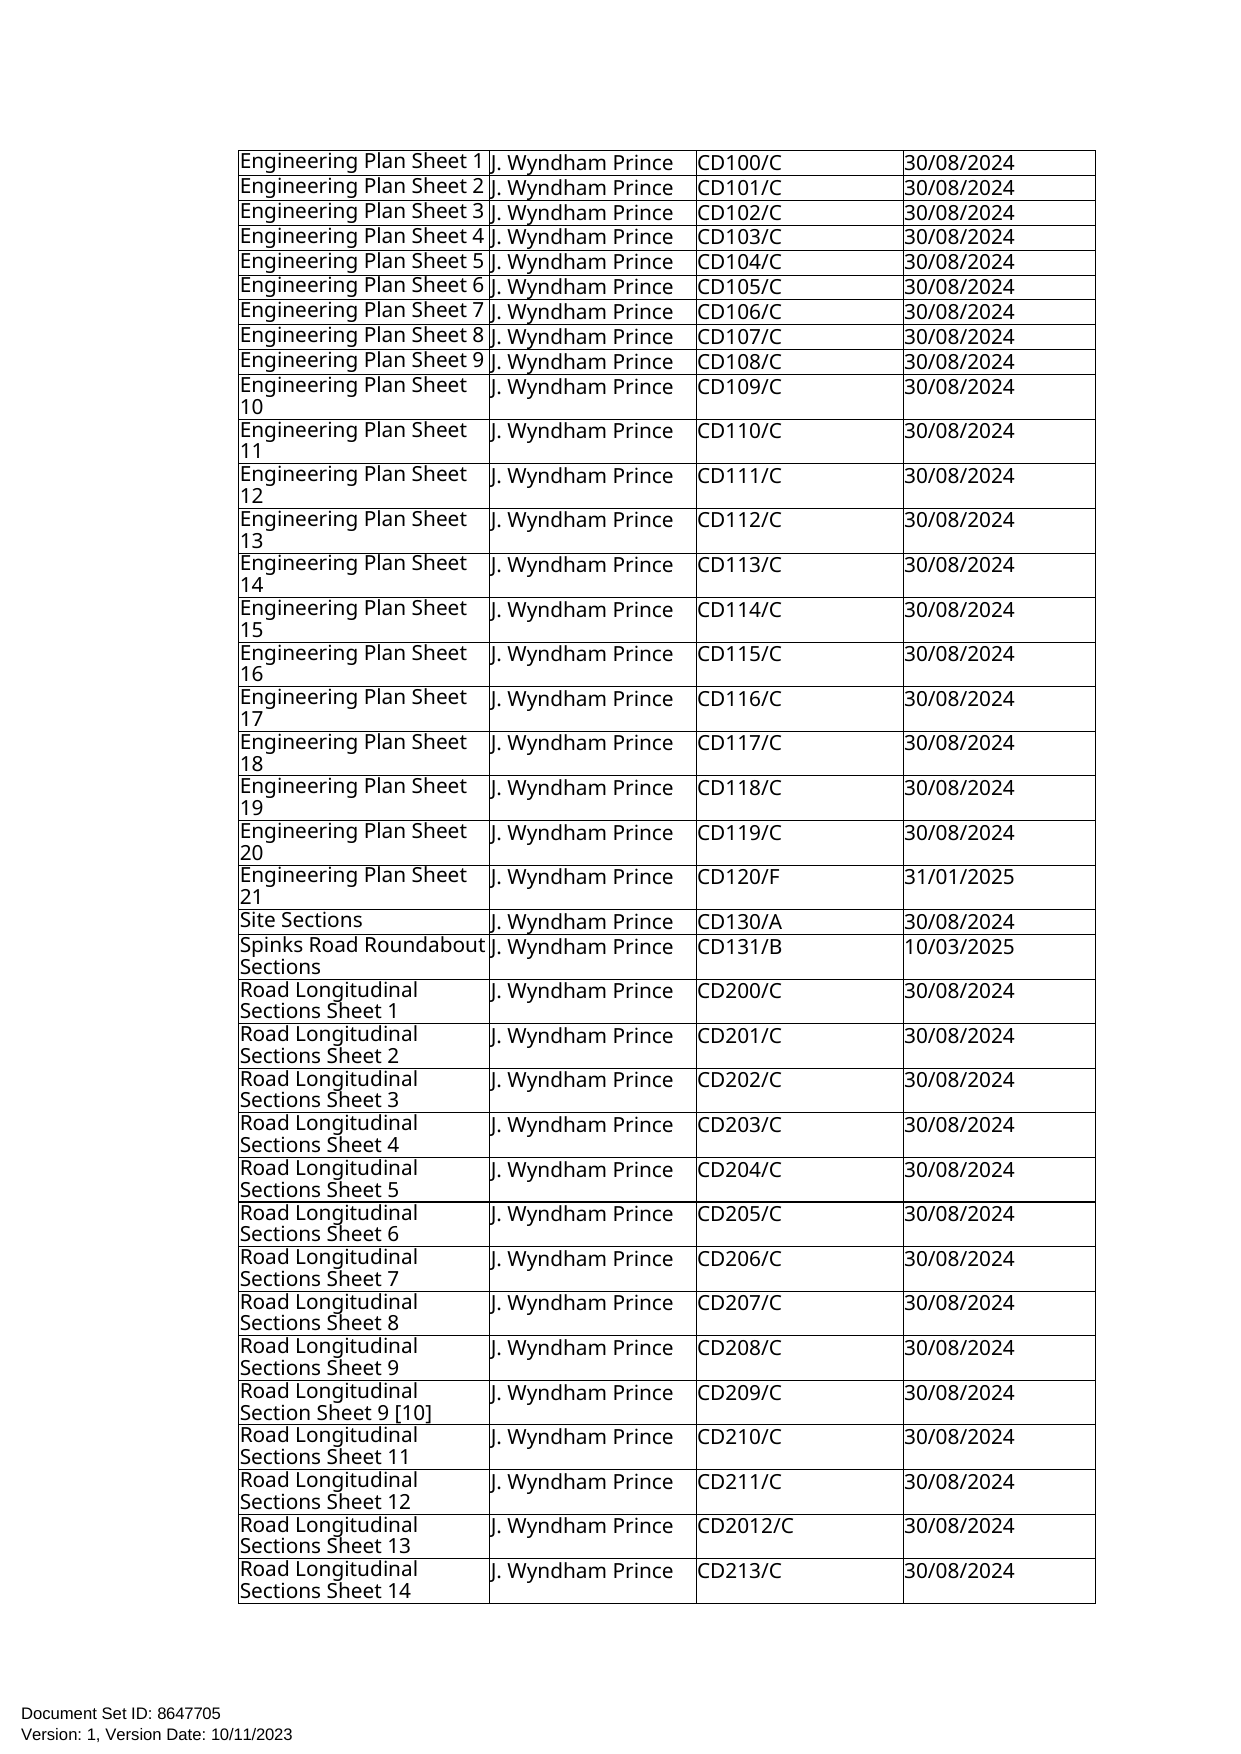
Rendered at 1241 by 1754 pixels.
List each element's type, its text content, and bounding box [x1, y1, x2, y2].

table_cell J. Wyndham Prince [490, 732, 696, 775]
table_cell J. Wyndham Prince [490, 1203, 696, 1246]
table_cell 30/08/2024 [904, 251, 1095, 274]
table_cell J. Wyndham Prince [490, 1470, 696, 1513]
table_cell Engineering Plan Sheet 18 [239, 732, 489, 775]
table_cell CD209/C [697, 1381, 903, 1424]
table_cell 30/08/2024 [904, 1336, 1095, 1380]
table_cell Engineering Plan Sheet 1 [239, 151, 489, 175]
table_cell Road Longitudinal Sections Sheet 5 [239, 1158, 489, 1201]
table_cell CD204/C [697, 1158, 903, 1201]
table_cell Engineering Plan Sheet 10 [239, 375, 489, 419]
table_cell CD211/C [697, 1470, 903, 1513]
table_cell CD110/C [697, 420, 903, 463]
table_cell CD101/C [697, 176, 903, 200]
table_cell Engineering Plan Sheet 16 [239, 643, 489, 686]
table_cell 30/08/2024 [904, 1024, 1095, 1068]
table_cell CD120/F [697, 866, 903, 909]
table_cell J. Wyndham Prince [490, 464, 696, 508]
table_cell Engineering Plan Sheet 11 [239, 420, 489, 463]
table_cell 30/08/2024 [904, 420, 1095, 463]
table_cell 30/08/2024 [904, 598, 1095, 642]
table_cell Site Sections [239, 910, 489, 934]
table_cell 30/08/2024 [904, 1247, 1095, 1291]
table_cell J. Wyndham Prince [490, 201, 696, 225]
table_cell J. Wyndham Prince [490, 776, 696, 820]
table_cell 30/08/2024 [904, 1515, 1095, 1558]
table_cell 30/08/2024 [904, 1069, 1095, 1112]
table_cell Engineering Plan Sheet 4 [239, 226, 489, 249]
table_cell Road Longitudinal Sections Sheet 4 [239, 1113, 489, 1157]
table_cell J. Wyndham Prince [490, 1425, 696, 1469]
table_cell 30/08/2024 [904, 554, 1095, 597]
table_cell Road Longitudinal Sections Sheet 7 [239, 1247, 489, 1291]
table_cell J. Wyndham Prince [490, 1069, 696, 1112]
table_cell J. Wyndham Prince [490, 1292, 696, 1335]
table_cell 30/08/2024 [904, 643, 1095, 686]
table_cell 30/08/2024 [904, 276, 1095, 299]
table_cell CD213/C [697, 1559, 903, 1603]
table_cell CD117/C [697, 732, 903, 775]
table_cell CD114/C [697, 598, 903, 642]
table_cell Engineering Plan Sheet 15 [239, 598, 489, 642]
table_cell CD201/C [697, 1024, 903, 1068]
table_cell Engineering Plan Sheet 2 [239, 176, 489, 200]
table_cell CD205/C [697, 1203, 903, 1246]
table_cell 31/01/2025 [904, 866, 1095, 909]
table_cell 30/08/2024 [904, 375, 1095, 419]
table_cell Engineering Plan Sheet 12 [239, 464, 489, 508]
table_cell 30/08/2024 [904, 350, 1095, 374]
table_cell 30/08/2024 [904, 1158, 1095, 1201]
table_cell CD102/C [697, 201, 903, 225]
table_cell 30/08/2024 [904, 325, 1095, 349]
table_cell Road Longitudinal Sections Sheet 3 [239, 1069, 489, 1112]
table_cell Engineering Plan Sheet 19 [239, 776, 489, 820]
table_cell CD207/C [697, 1292, 903, 1335]
table_cell Road Longitudinal Sections Sheet 9 [239, 1336, 489, 1380]
table_cell 30/08/2024 [904, 201, 1095, 225]
table_cell 30/08/2024 [904, 176, 1095, 200]
table_cell CD100/C [697, 151, 903, 175]
table_cell CD115/C [697, 643, 903, 686]
table_cell CD107/C [697, 325, 903, 349]
table_cell CD202/C [697, 1069, 903, 1112]
table_cell CD109/C [697, 375, 903, 419]
table_cell J. Wyndham Prince [490, 643, 696, 686]
table_cell J. Wyndham Prince [490, 1113, 696, 1157]
table_cell 30/08/2024 [904, 687, 1095, 731]
table_cell CD118/C [697, 776, 903, 820]
table_cell J. Wyndham Prince [490, 554, 696, 597]
table_cell J. Wyndham Prince [490, 821, 696, 864]
table_cell 30/08/2024 [904, 226, 1095, 249]
table_cell Engineering Plan Sheet 5 [239, 251, 489, 274]
table_cell J. Wyndham Prince [490, 1158, 696, 1201]
table_cell Engineering Plan Sheet 9 [239, 350, 489, 374]
table_cell 30/08/2024 [904, 1292, 1095, 1335]
table_cell J. Wyndham Prince [490, 300, 696, 324]
table_cell 30/08/2024 [904, 509, 1095, 552]
table_cell CD103/C [697, 226, 903, 249]
table_cell Engineering Plan Sheet 3 [239, 201, 489, 225]
table_cell Road Longitudinal Sections Sheet 8 [239, 1292, 489, 1335]
table_cell J. Wyndham Prince [490, 1559, 696, 1603]
table_cell Road Longitudinal Sections Sheet 12 [239, 1470, 489, 1513]
table_cell 30/08/2024 [904, 732, 1095, 775]
table_cell Engineering Plan Sheet 20 [239, 821, 489, 864]
table_cell CD131/B [697, 935, 903, 978]
table_cell Spinks Road Roundabout Sections [239, 935, 489, 978]
table_cell CD210/C [697, 1425, 903, 1469]
table_cell 10/03/2025 [904, 935, 1095, 978]
table_cell 30/08/2024 [904, 1425, 1095, 1469]
table_cell Engineering Plan Sheet 7 [239, 300, 489, 324]
table_cell CD208/C [697, 1336, 903, 1380]
table_cell 30/08/2024 [904, 1113, 1095, 1157]
table_cell 30/08/2024 [904, 1381, 1095, 1424]
table_cell Engineering Plan Sheet 21 [239, 866, 489, 909]
table_cell Road Longitudinal Sections Sheet 2 [239, 1024, 489, 1068]
table_cell 30/08/2024 [904, 821, 1095, 864]
table_cell J. Wyndham Prince [490, 420, 696, 463]
table_cell J. Wyndham Prince [490, 251, 696, 274]
table_cell CD106/C [697, 300, 903, 324]
table_cell CD113/C [697, 554, 903, 597]
table_cell 30/08/2024 [904, 1559, 1095, 1603]
table_cell J. Wyndham Prince [490, 598, 696, 642]
table_cell 30/08/2024 [904, 151, 1095, 175]
table_cell Engineering Plan Sheet 13 [239, 509, 489, 552]
table_cell CD2012/C [697, 1515, 903, 1558]
table_cell Road Longitudinal Sections Sheet 13 [239, 1515, 489, 1558]
table_cell Road Longitudinal Sections Sheet 1 [239, 980, 489, 1023]
table_cell J. Wyndham Prince [490, 1247, 696, 1291]
table_cell CD206/C [697, 1247, 903, 1291]
table_cell CD203/C [697, 1113, 903, 1157]
table_cell J. Wyndham Prince [490, 325, 696, 349]
table_cell Road Longitudinal Sections Sheet 6 [239, 1203, 489, 1246]
table_cell J. Wyndham Prince [490, 1336, 696, 1380]
table_cell J. Wyndham Prince [490, 1024, 696, 1068]
table_cell J. Wyndham Prince [490, 509, 696, 552]
table_cell J. Wyndham Prince [490, 935, 696, 978]
table_cell J. Wyndham Prince [490, 1515, 696, 1558]
table_cell 30/08/2024 [904, 1470, 1095, 1513]
table_cell 30/08/2024 [904, 980, 1095, 1023]
table_cell J. Wyndham Prince [490, 687, 696, 731]
table_cell CD112/C [697, 509, 903, 552]
table_cell CD119/C [697, 821, 903, 864]
table_cell CD130/A [697, 910, 903, 934]
table_cell J. Wyndham Prince [490, 1381, 696, 1424]
table_cell CD111/C [697, 464, 903, 508]
table_cell Road Longitudinal Sections Sheet 11 [239, 1425, 489, 1469]
table_cell J. Wyndham Prince [490, 350, 696, 374]
table_cell J. Wyndham Prince [490, 980, 696, 1023]
table_cell Engineering Plan Sheet 17 [239, 687, 489, 731]
table_cell 30/08/2024 [904, 776, 1095, 820]
table_cell 30/08/2024 [904, 910, 1095, 934]
table_cell J. Wyndham Prince [490, 910, 696, 934]
table_cell J. Wyndham Prince [490, 276, 696, 299]
table_cell CD105/C [697, 276, 903, 299]
table_cell 30/08/2024 [904, 464, 1095, 508]
table_cell CD104/C [697, 251, 903, 274]
table_cell J. Wyndham Prince [490, 226, 696, 249]
table_cell J. Wyndham Prince [490, 176, 696, 200]
table_cell CD108/C [697, 350, 903, 374]
table_cell J. Wyndham Prince [490, 151, 696, 175]
table_cell Road Longitudinal Section Sheet 9 [10] [239, 1381, 489, 1424]
table_cell 30/08/2024 [904, 1203, 1095, 1246]
table_cell Engineering Plan Sheet 14 [239, 554, 489, 597]
table_cell Engineering Plan Sheet 8 [239, 325, 489, 349]
table_cell J. Wyndham Prince [490, 375, 696, 419]
table_cell Engineering Plan Sheet 6 [239, 276, 489, 299]
table_cell J. Wyndham Prince [490, 866, 696, 909]
table_cell Road Longitudinal Sections Sheet 14 [239, 1559, 489, 1603]
table_cell CD116/C [697, 687, 903, 731]
table_cell 30/08/2024 [904, 300, 1095, 324]
table_cell CD200/C [697, 980, 903, 1023]
